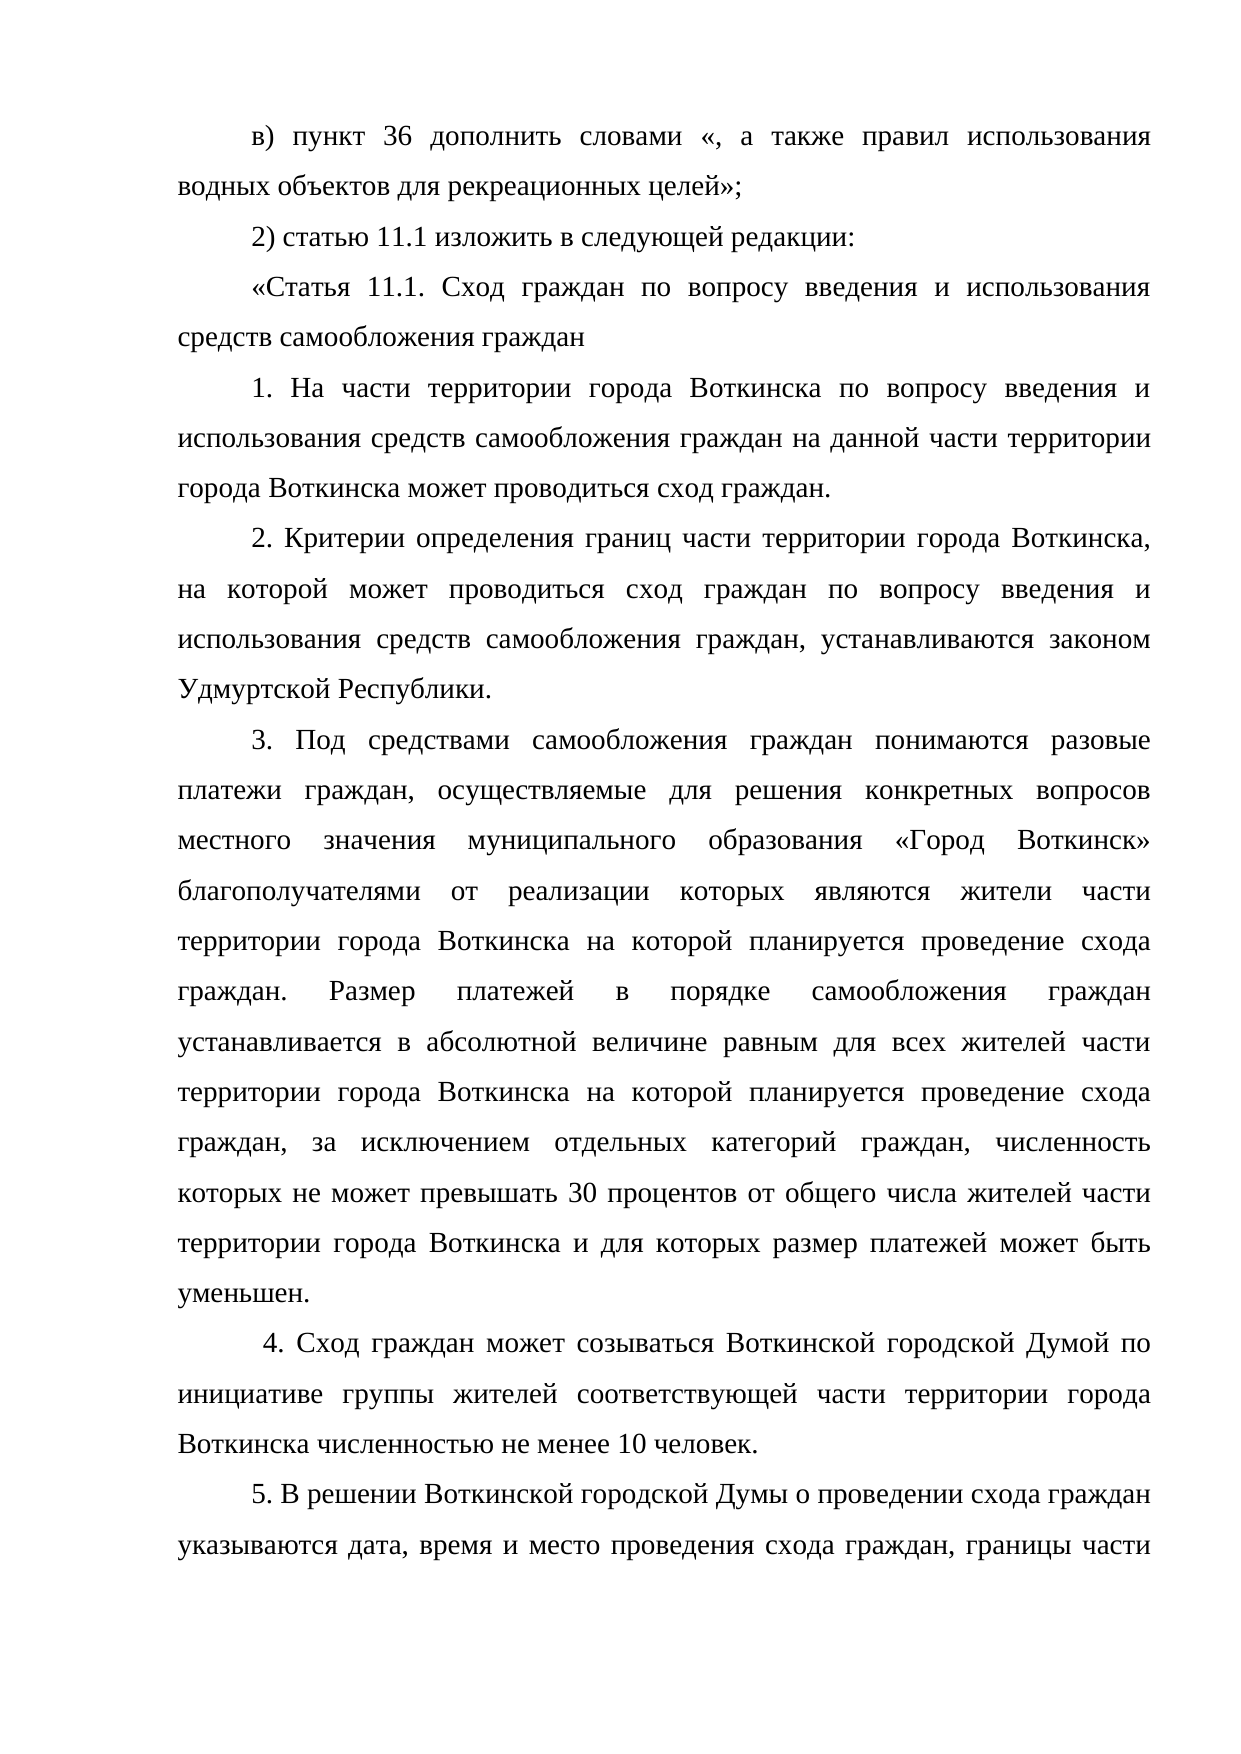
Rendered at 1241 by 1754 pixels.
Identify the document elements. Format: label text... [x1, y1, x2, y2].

text 1. На части территории города Воткинска по вопросу введения и использования средств самообложения граждан на данной части территории города Воткинска может проводиться сход граждан. [177, 370, 1152, 504]
text 3. Под средствами самообложения граждан понимаются разовые платежи граждан, осуществляемые для решения конкретных вопросов местного значения муниципального образования «Город Воткинск» благополучателями от реализации которых являются жители части территории города Воткинска на которой планируется проведение схода граждан. Размер платежей в порядке самообложения граждан устанавливается в абсолютной величине равным для всех жителей части территории города Воткинска на которой планируется проведение схода граждан, за исключением отдельных категорий граждан, численность которых не может превышать 30 процентов от общего числа жителей части территории города Воткинска и для которых размер платежей может быть уменьшен. [177, 722, 1152, 1309]
text 2. Критерии определения границ части территории города Воткинска, на которой может проводиться сход граждан по вопросу введения и использования средств самообложения граждан, устанавливаются законом Удмуртской Республики. [177, 521, 1152, 705]
text 4. Сход граждан может созываться Воткинской городской Думой по инициативе группы жителей соответствующей части территории города Воткинска численностью не менее 10 человек. [177, 1326, 1152, 1460]
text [177, 1477, 1152, 1560]
text в) пункт 36 дополнить словами «, а также правил использования водных объектов для рекреационных целей»; [177, 118, 1152, 202]
text 2) статью 11.1 изложить в следующей редакции: [177, 219, 1152, 252]
text «Статья 11.1. Сход граждан по вопросу введения и использования средств самообложения граждан [177, 269, 1152, 353]
